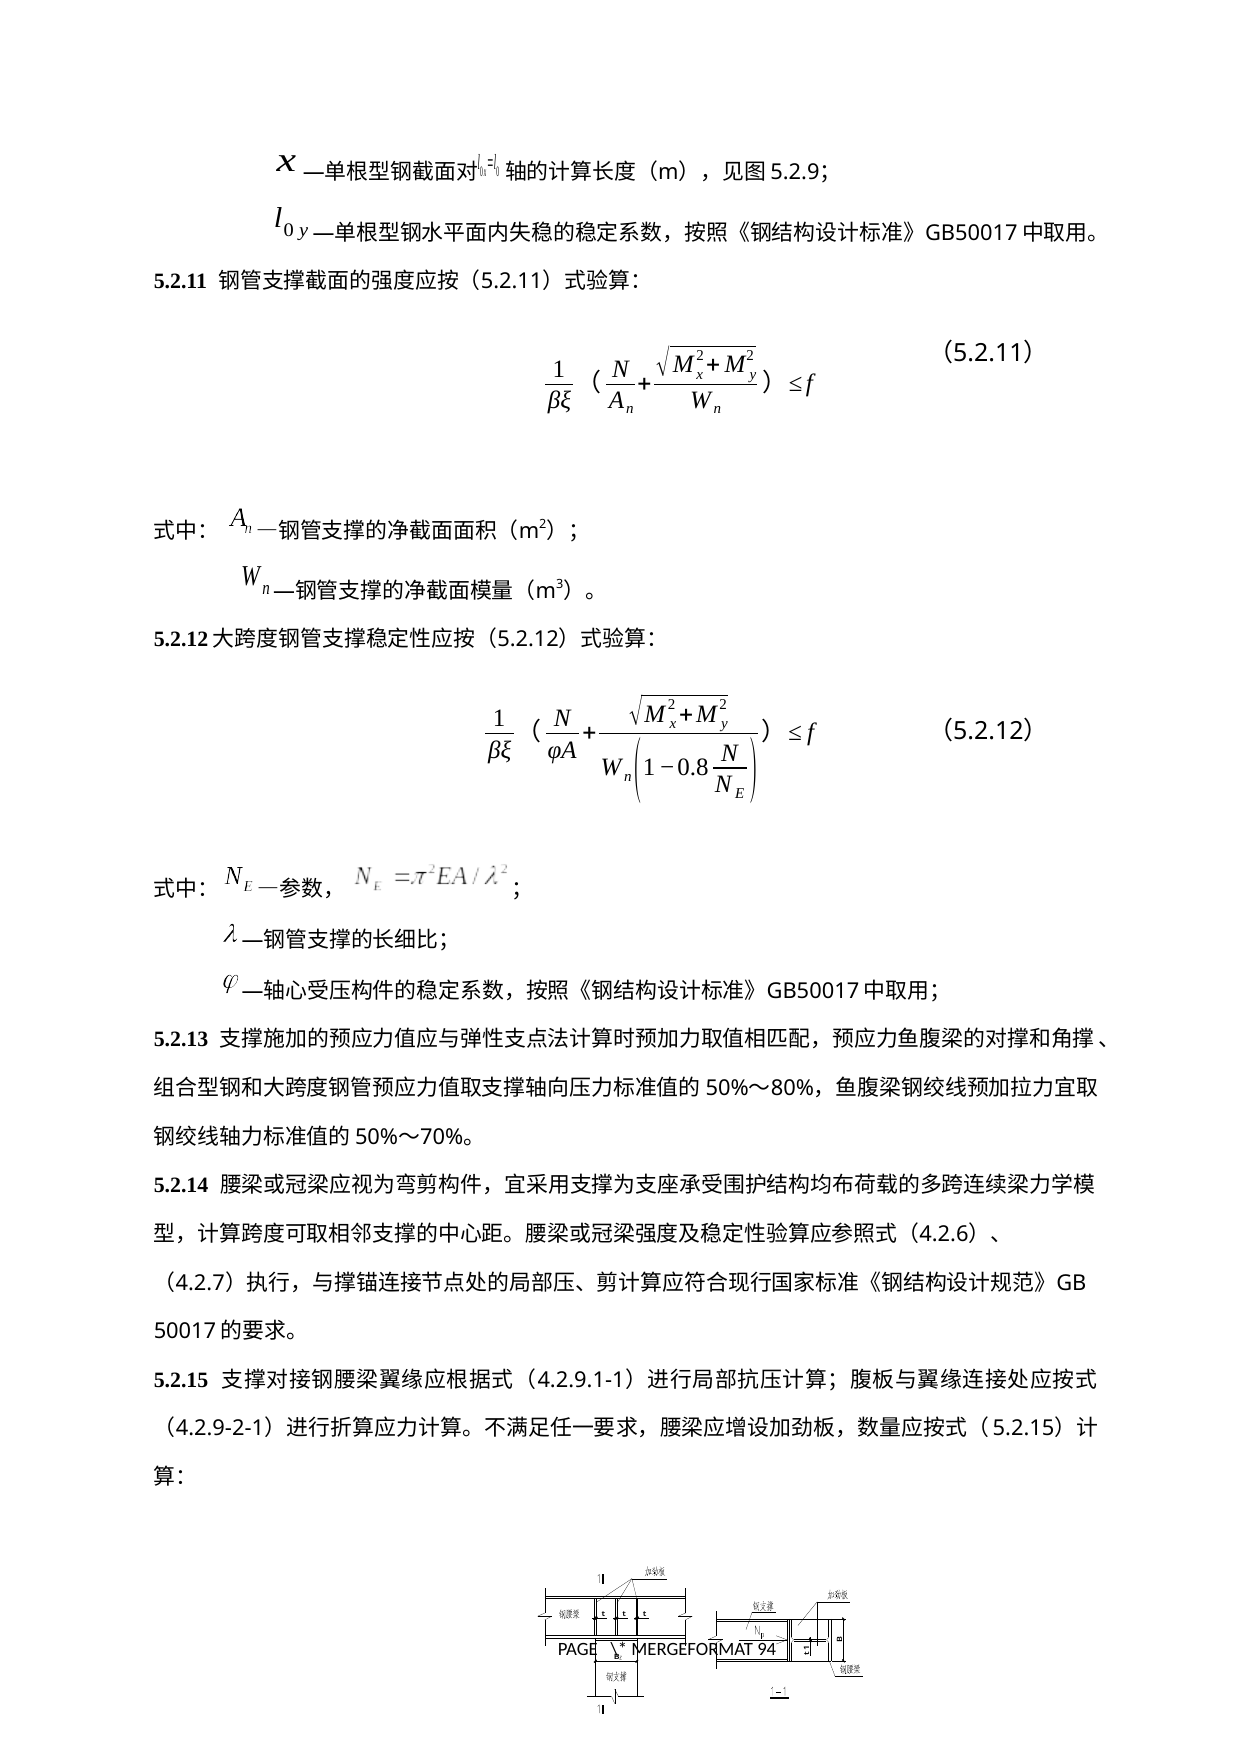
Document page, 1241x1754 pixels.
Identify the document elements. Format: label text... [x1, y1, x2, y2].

text 5.2.14 腰梁或冠梁应视为弯剪构件，宜采用支撑为支座承受围护结构均布荷载的多跨连续梁力学模型，计算跨度可取相邻支撑的中心距。腰梁或冠梁强度及稳定性验算应参照式（4.2.6）、（4.2.7）执行，与撑锚连接节点处的局部压、剪计算应符合现行国家标准《钢结构设计规范》GB 50017的要求。 [153, 1167, 1098, 1345]
text —单根型钢截面对 轴的计算长度（m），见图5.2.9； [153, 141, 1098, 186]
text 式中：—参数， ； [153, 858, 1098, 903]
text —轴心受压构件的稳定系数，按照《钢结构设计标准》GB50017中取用； [153, 970, 1098, 1005]
text 5.2.15 支撑对接钢腰梁翼缘应根据式（4.2.9.1-1）进行局部抗压计算；腹板与翼缘连接处应按式（4.2.9-2-1）进行折算应力计算。不满足任一要求，腰梁应增设加劲板，数量应按式（5.2.15）计算： [153, 1361, 1098, 1491]
text 5.2.11 钢管支撑截面的强度应按（5.2.11）式验算： [153, 262, 1098, 295]
text 5.2.12大跨度钢管支撑稳定性应按（5.2.12）式验算： [153, 621, 1098, 653]
text （5.2.12） [153, 669, 1048, 799]
text —钢管支撑的净截面模量（m3）。 [153, 560, 1098, 605]
text 5.2.13 支撑施加的预应力值应与弹性支点法计算时预加力取值相匹配，预应力鱼腹梁的对撑和角撑、组合型钢和大跨度钢管预应力值取支撑轴向压力标准值的50%～80%，鱼腹梁钢绞线预加拉力宜取钢绞线轴力标准值的50%～70%。 [153, 1021, 1098, 1151]
text —钢管支撑的长细比； [153, 919, 1098, 954]
text —单根型钢水平面内失稳的稳定系数，按照《钢结构设计标准》GB50017中取用。 [153, 202, 1098, 246]
text （5.2.11） [153, 311, 1048, 441]
text 式中： —钢管支撑的净截面面积（m2）； [153, 500, 1098, 544]
